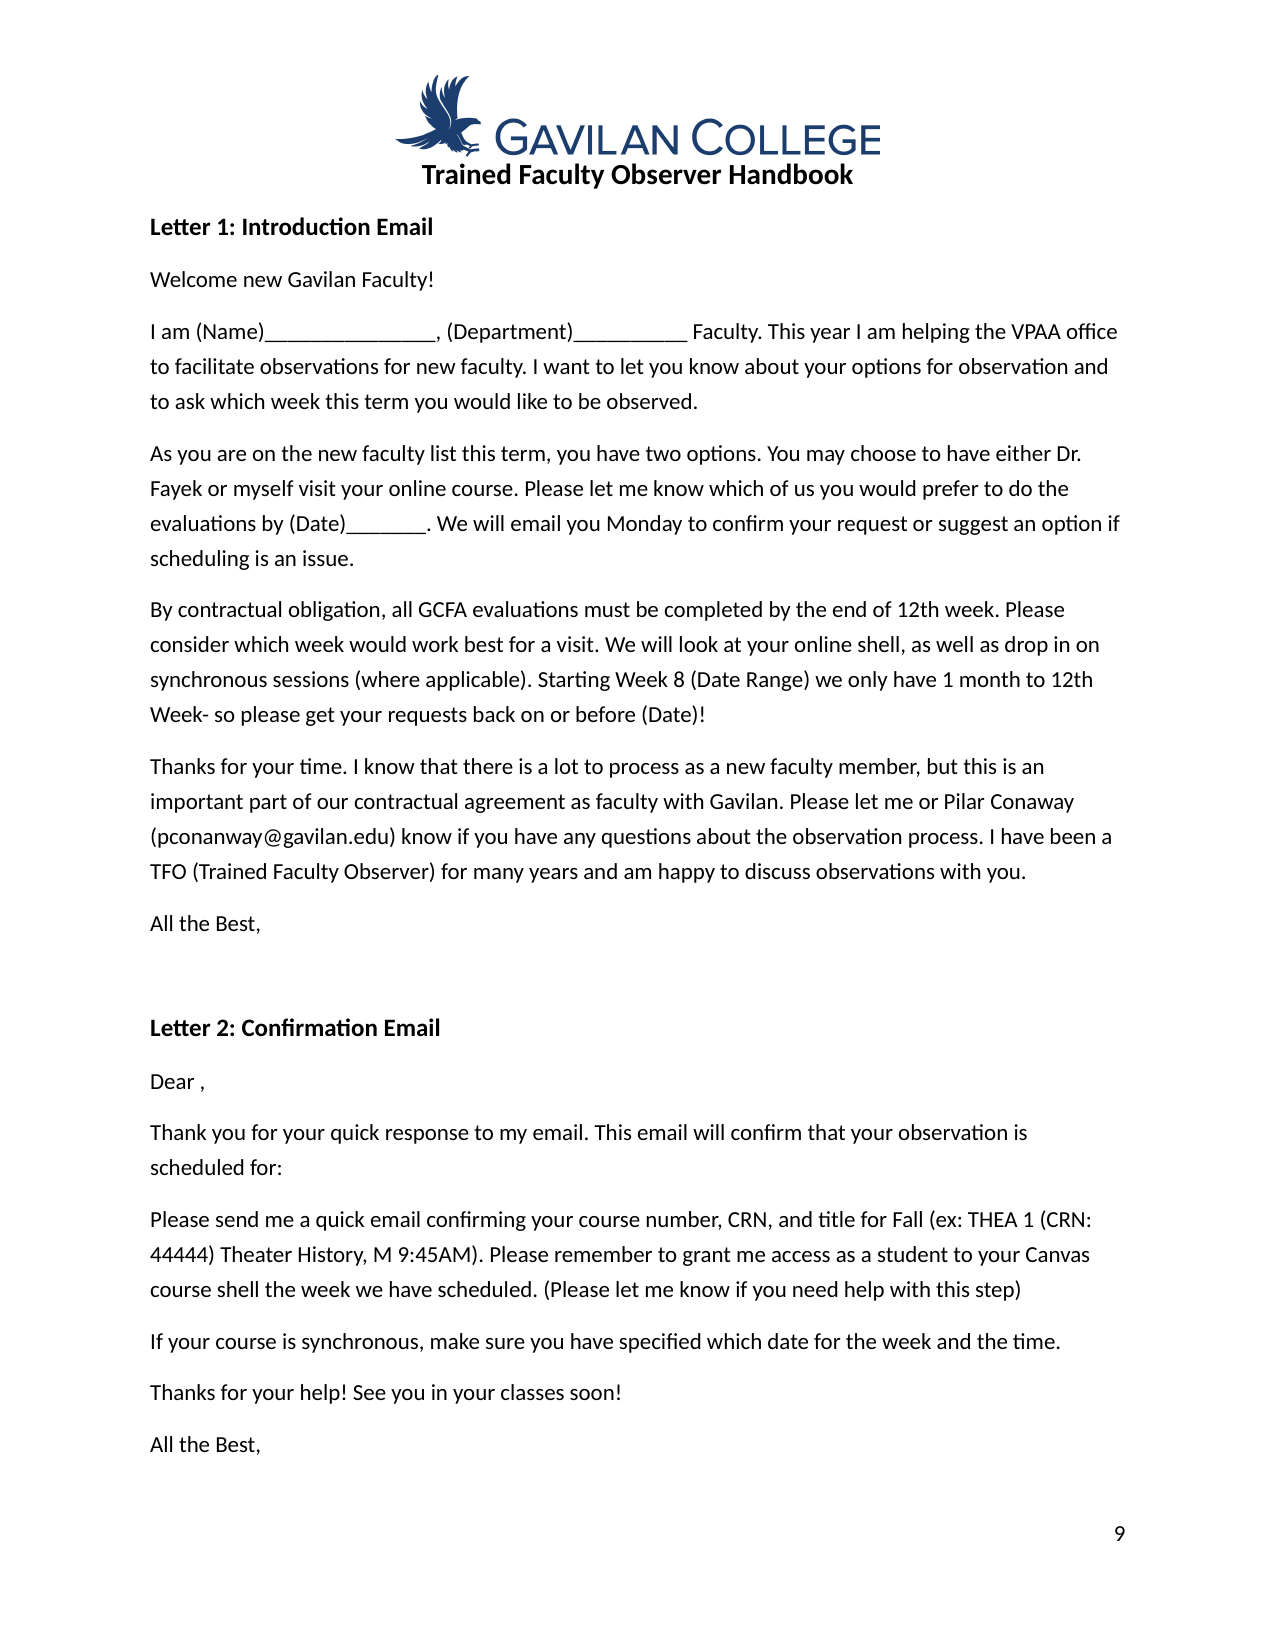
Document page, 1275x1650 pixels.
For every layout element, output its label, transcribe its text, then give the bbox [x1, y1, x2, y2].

text Thank you for your quick response to my email. This email will confirm that your observation is scheduled for: [150, 1118, 1125, 1182]
text Dear , [150, 1067, 1125, 1095]
picture [395, 75, 880, 157]
text Letter 2: Confirmation Email [150, 1012, 1125, 1043]
text I am (Name)_______________, (Department)__________ Faculty. This year I am helping the VPAA office to facilitate observations for new faculty. I want to let you know about your options for observation and to ask which week this term you would like to be observed. [150, 317, 1125, 415]
text If your course is synchronous, make sure you have specified which date for the week and the time. [150, 1327, 1125, 1355]
text As you are on the new faculty list this term, you have two options. You may choose to have either Dr. Fayek or myself visit your online course. Please let me know which of us you would prefer to do the evaluations by (Date)_______. We will email you Monday to confirm your request or suggest an option if scheduling is an issue. [150, 439, 1125, 572]
text All the Best, [150, 909, 1125, 937]
text Letter 1: Introduction Email [150, 211, 1125, 241]
text All the Best, [150, 1430, 1125, 1458]
text Welcome new Gavilan Faculty! [150, 265, 1125, 293]
text By contractual obligation, all GCFA evaluations must be completed by the end of 12th week. Please consider which week would work best for a visit. We will look at your online shell, as well as drop in on synchronous sessions (where applicable). Starting Week 8 (Date Range) we only have 1 month to 12th Week- so please get your requests back on or before (Date)! [150, 595, 1125, 728]
text Thanks for your time. I know that there is a lot to process as a new faculty member, but this is an important part of our contractual agreement as faculty with Gavilan. Please let me or Pilar Conaway (pconanway@gavilan.edu) know if you have any questions about the observation process. I have been a TFO (Trained Faculty Observer) for many years and am happy to discuss observations with you. [150, 752, 1125, 885]
text Thanks for your help! See you in your classes soon! [150, 1378, 1125, 1407]
text Please send me a quick email confirming your course number, CRN, and title for Fall (ex: THEA 1 (CRN: 44444) Theater History, M 9:45AM). Please remember to grant me access as a student to your Canvas course shell the week we have scheduled. (Please let me know if you need help with this step) [150, 1205, 1125, 1303]
